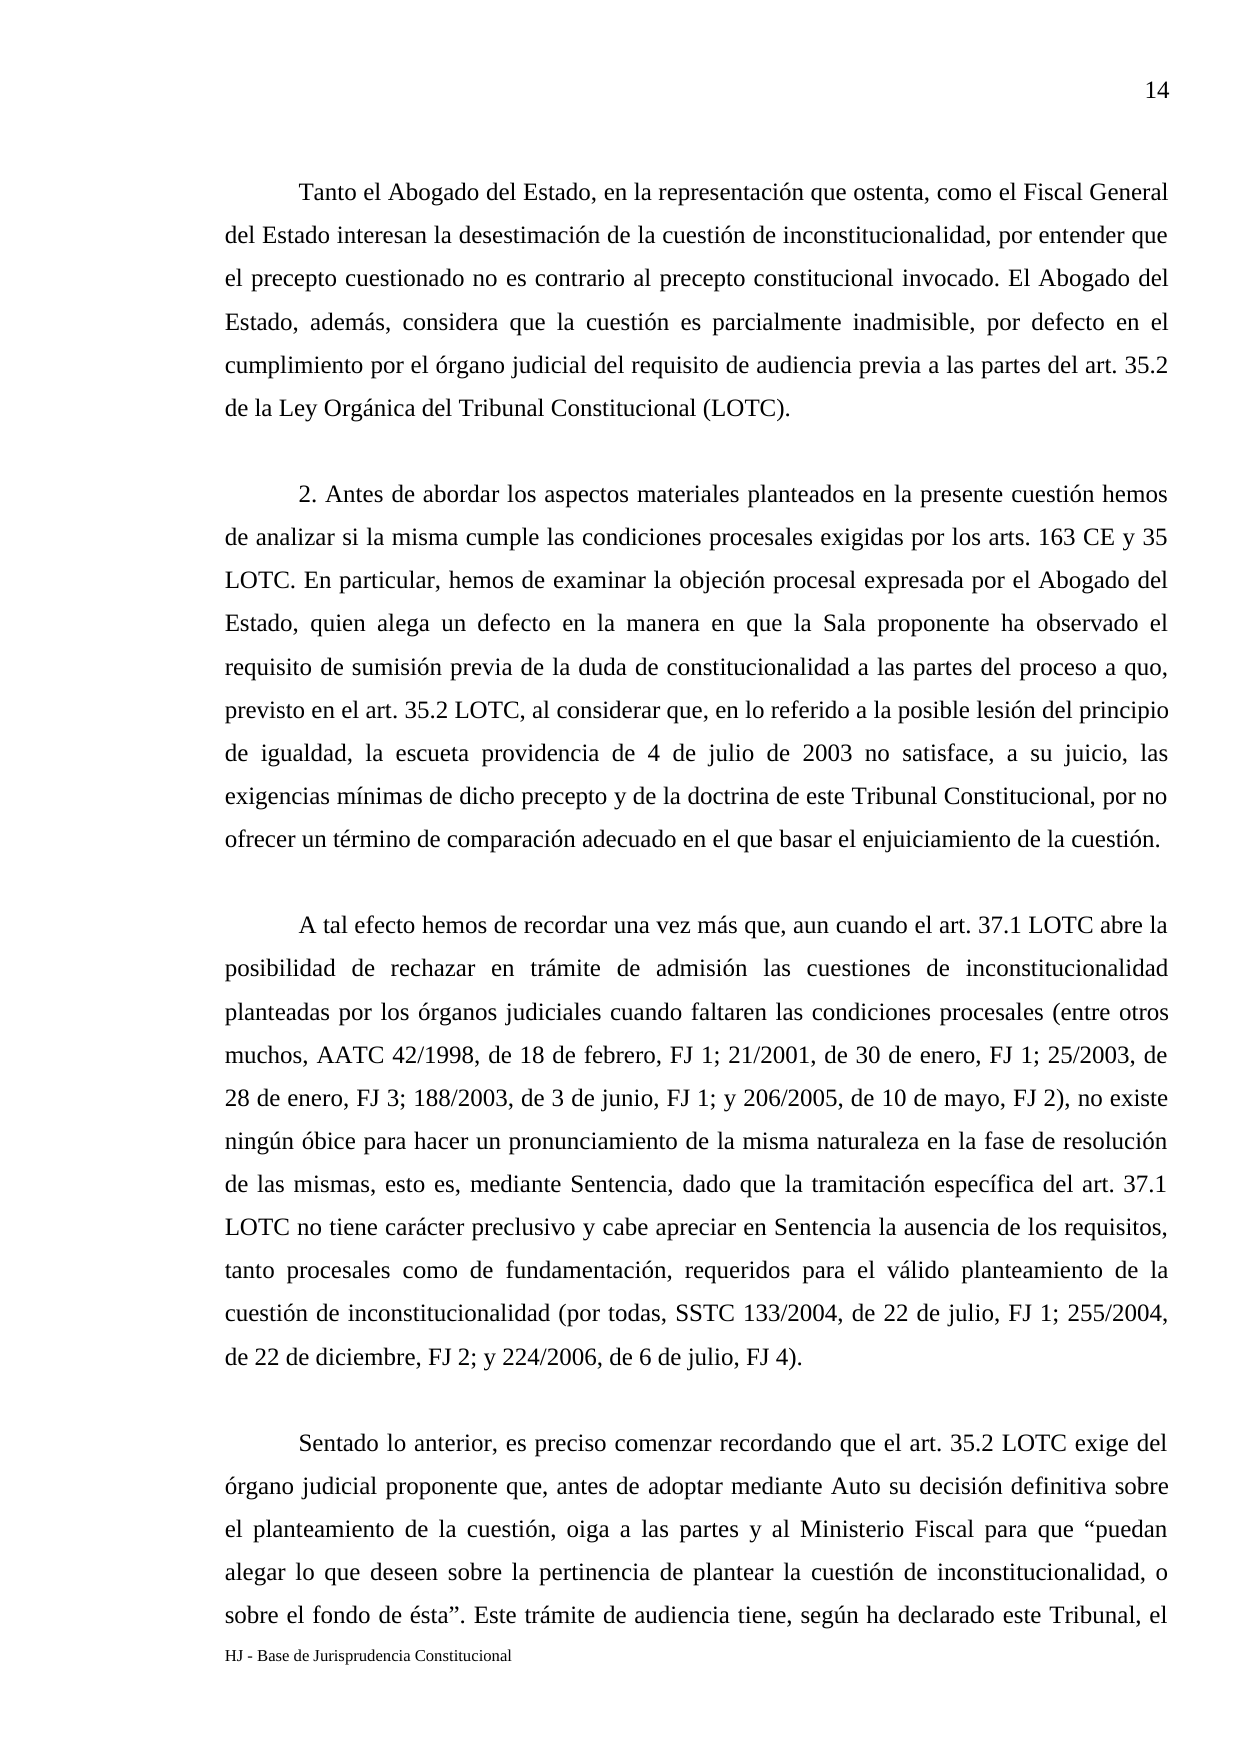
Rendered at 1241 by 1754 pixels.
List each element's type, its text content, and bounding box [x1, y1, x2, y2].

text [224, 1428, 1169, 1629]
text Tanto el Abogado del Estado, en la representación que ostenta, como el Fiscal General del Estado interesan la desestimación de la cuestión de inconstitucionalidad, por entender que el precepto cuestionado no es contrario al precepto constitucional invocado. El Abogado del Estado, además, considera que la cuestión es parcialmente inadmisible, por defecto en el cumplimiento por el órgano judicial del requisito de audiencia previa a las partes del art. 35.2 de la Ley Orgánica del Tribunal Constitucional (LOTC). [224, 177, 1169, 422]
text A tal efecto hemos de recordar una vez más que, aun cuando el art. 37.1 LOTC abre la posibilidad de rechazar en trámite de admisión las cuestiones de inconstitucionalidad planteadas por los órganos judiciales cuando faltaren las condiciones procesales (entre otros muchos, AATC 42/1998, de 18 de febrero, FJ 1; 21/2001, de 30 de enero, FJ 1; 25/2003, de 28 de enero, FJ 3; 188/2003, de 3 de junio, FJ 1; y 206/2005, de 10 de mayo, FJ 2), no existe ningún óbice para hacer un pronunciamiento de la misma naturaleza en la fase de resolución de las mismas, esto es, mediante Sentencia, dado que la tramitación específica del art. 37.1 LOTC no tiene carácter preclusivo y cabe apreciar en Sentencia la ausencia de los requisitos, tanto procesales como de fundamentación, requeridos para el válido planteamiento de la cuestión de inconstitucionalidad (por todas, SSTC 133/2004, de 22 de julio, FJ 1; 255/2004, de 22 de diciembre, FJ 2; y 224/2006, de 6 de julio, FJ 4). [224, 910, 1169, 1370]
text 2. Antes de abordar los aspectos materiales planteados en la presente cuestión hemos de analizar si la misma cumple las condiciones procesales exigidas por los arts. 163 CE y 35 LOTC. En particular, hemos de examinar la objeción procesal expresada por el Abogado del Estado, quien alega un defecto en la manera en que la Sala proponente ha observado el requisito de sumisión previa de la duda de constitucionalidad a las partes del proceso a quo, previsto en el art. 35.2 LOTC, al considerar que, en lo referido a la posible lesión del principio de igualdad, la escueta providencia de 4 de julio de 2003 no satisface, a su juicio, las exigencias mínimas de dicho precepto y de la doctrina de este Tribunal Constitucional, por no ofrecer un término de comparación adecuado en el que basar el enjuiciamiento de la cuestión. [224, 479, 1169, 853]
